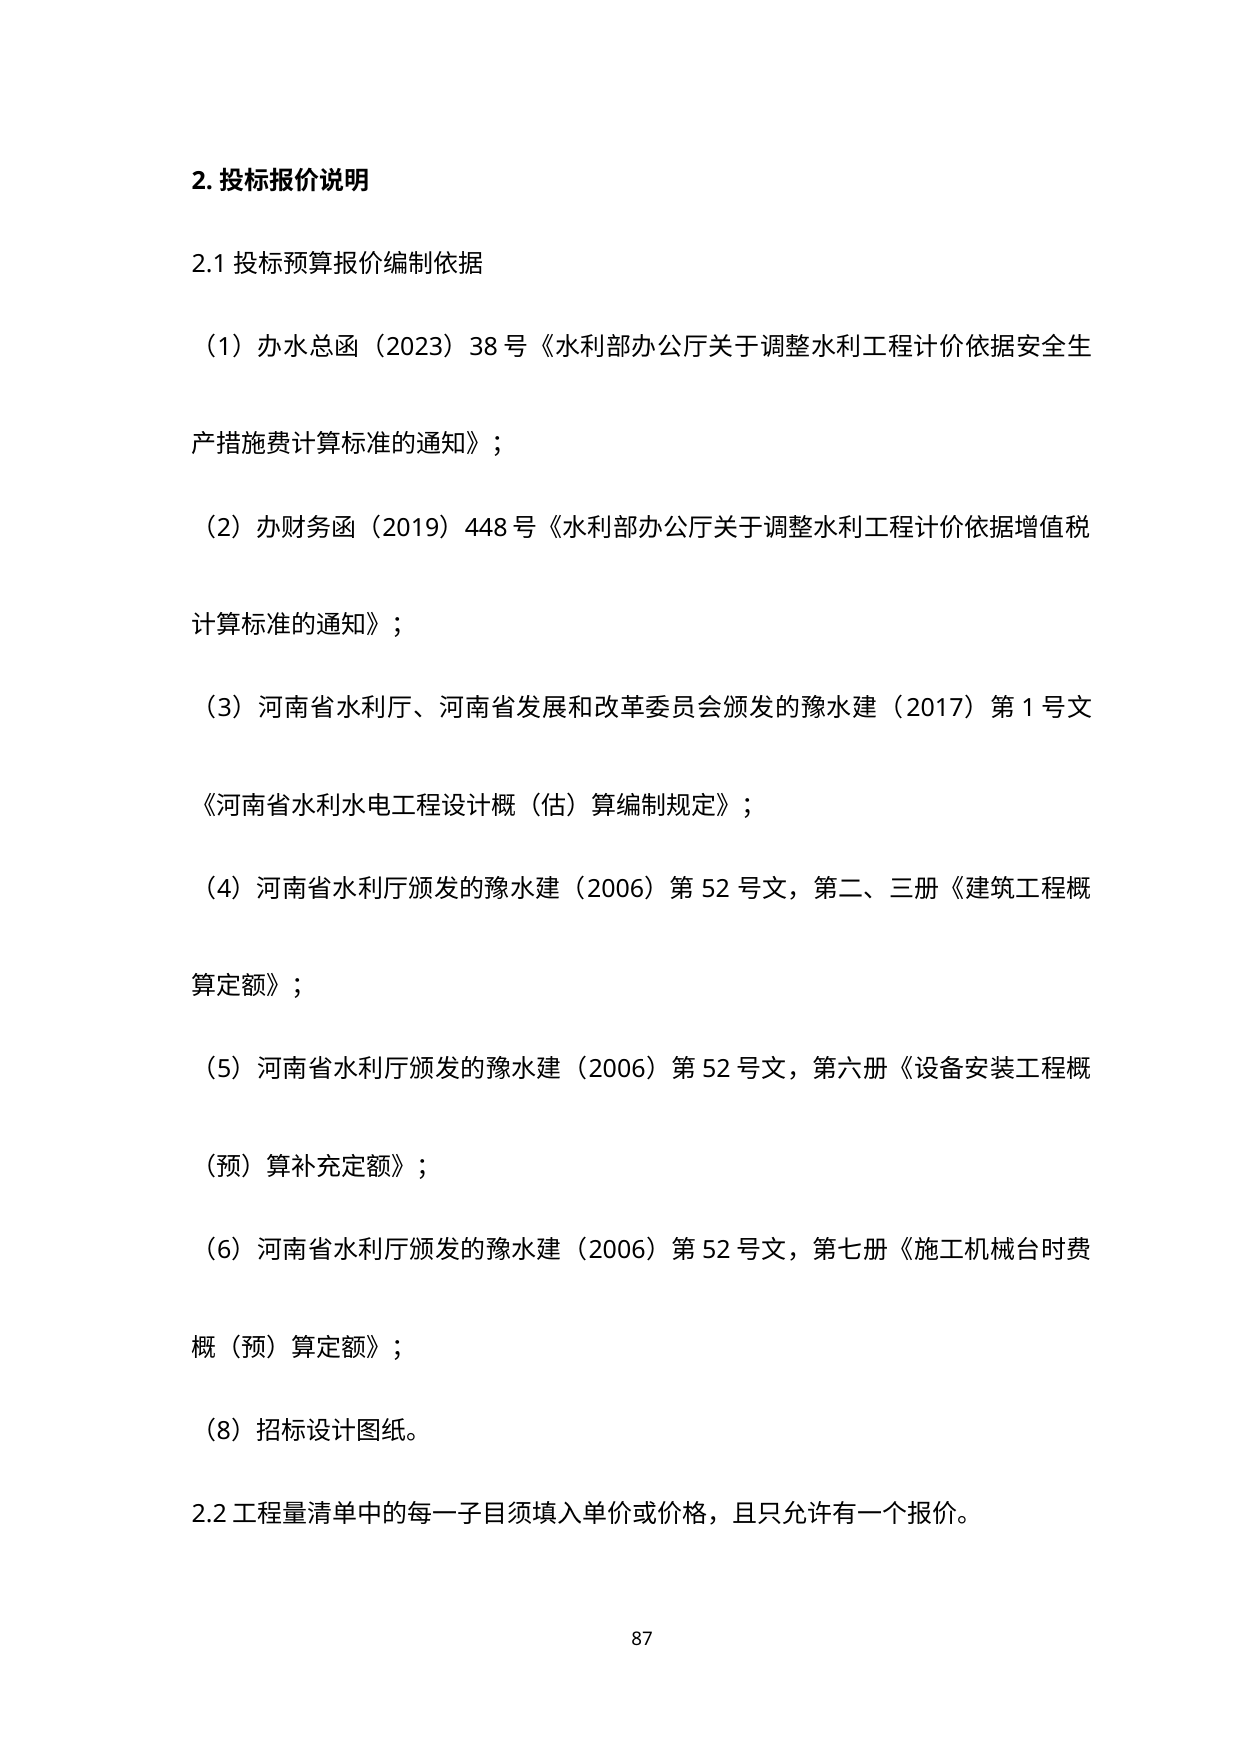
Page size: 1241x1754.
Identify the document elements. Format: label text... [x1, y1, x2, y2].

text （6）河南省水利厅颁发的豫水建（2006）第52号文，第七册《施工机械台时费概（预）算定额》； [191, 1215, 1092, 1378]
text （3）河南省水利厅、河南省发展和改革委员会颁发的豫水建（2017）第1号文《河南省水利水电工程设计概（估）算编制规定》； [191, 673, 1092, 836]
text （1）办水总函（2023）38号《水利部办公厅关于调整水利工程计价依据安全生产措施费计算标准的通知》； [191, 312, 1092, 474]
text （5）河南省水利厅颁发的豫水建（2006）第52号文，第六册《设备安装工程概（预）算补充定额》； [191, 1034, 1092, 1197]
text （4）河南省水利厅颁发的豫水建（2006）第 52 号文，第二、三册《建筑工程概算定额》； [191, 854, 1092, 1016]
text （8）招标设计图纸。 [191, 1396, 1092, 1461]
text 2.1 投标预算报价编制依据 [191, 229, 1092, 294]
text 2. 投标报价说明 [191, 146, 1092, 211]
text 2.2工程量清单中的每一子目须填入单价或价格，且只允许有一个报价。 [191, 1479, 1092, 1544]
text （2）办财务函（2019）448号《水利部办公厅关于调整水利工程计价依据增值税计算标准的通知》； [191, 493, 1092, 655]
